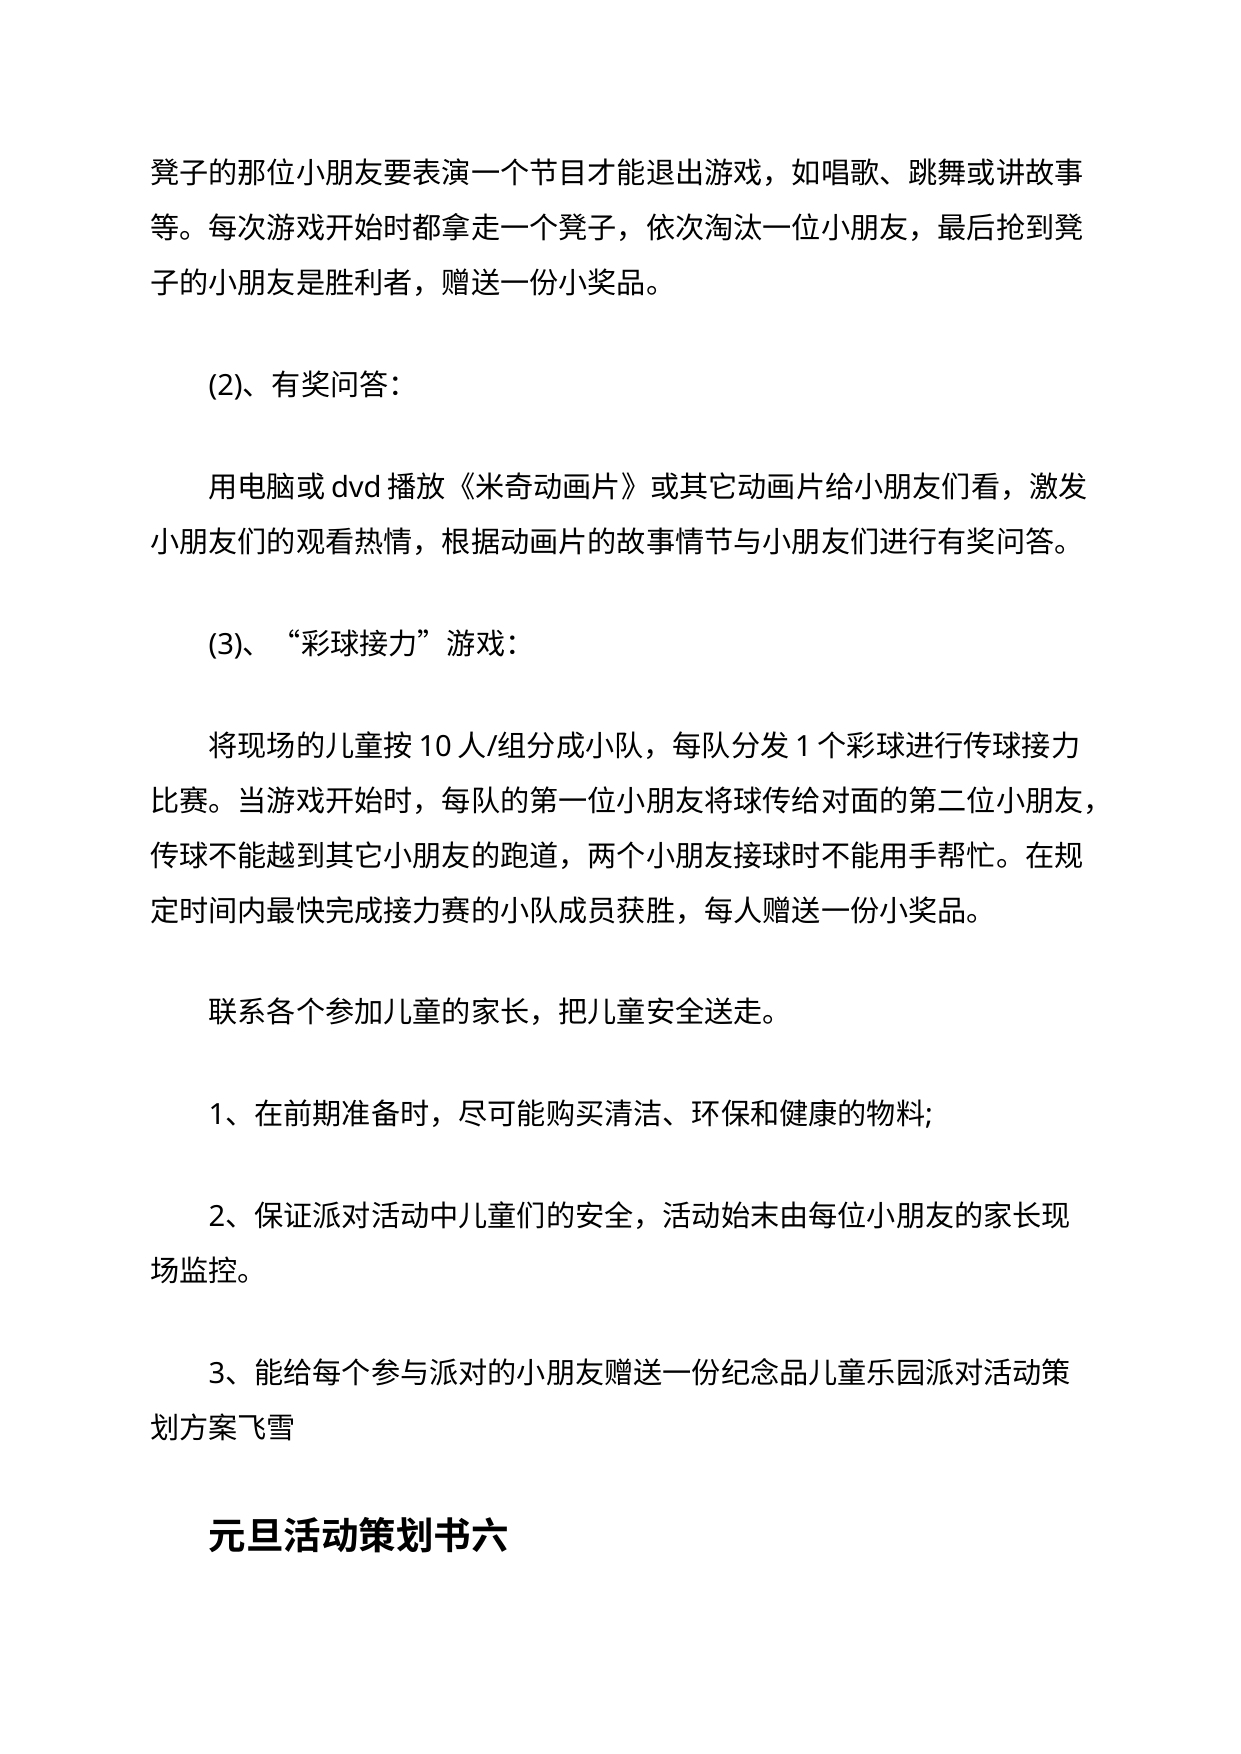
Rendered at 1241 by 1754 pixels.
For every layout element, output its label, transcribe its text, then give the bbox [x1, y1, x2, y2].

text (2)、有奖问答： [150, 362, 1090, 404]
text 用电脑或dvd播放《米奇动画片》或其它动画片给小朋友们看，激发小朋友们的观看热情，根据动画片的故事情节与小朋友们进行有奖问答。 [150, 463, 1090, 561]
text 联系各个参加儿童的家长，把儿童安全送走。 [150, 989, 1090, 1031]
text (3)、“彩球接力”游戏： [150, 620, 1090, 663]
text 1、在前期准备时，尽可能购买清洁、环保和健康的物料; [150, 1091, 1090, 1133]
text 3、能给每个参与派对的小朋友赠送一份纪念品儿童乐园派对活动策划方案飞雪 [150, 1349, 1090, 1447]
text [150, 150, 1090, 302]
text 2、保证派对活动中儿童们的安全，活动始末由每位小朋友的家长现场监控。 [150, 1193, 1090, 1290]
text 将现场的儿童按10人/组分成小队，每队分发1个彩球进行传球接力比赛。当游戏开始时，每队的第一位小朋友将球传给对面的第二位小朋友，传球不能越到其它小朋友的跑道，两个小朋友接球时不能用手帮忙。在规定时间内最快完成接力赛的小队成员获胜，每人赠送一份小奖品。 [150, 722, 1090, 929]
text 元旦活动策划书六 [150, 1506, 1090, 1560]
